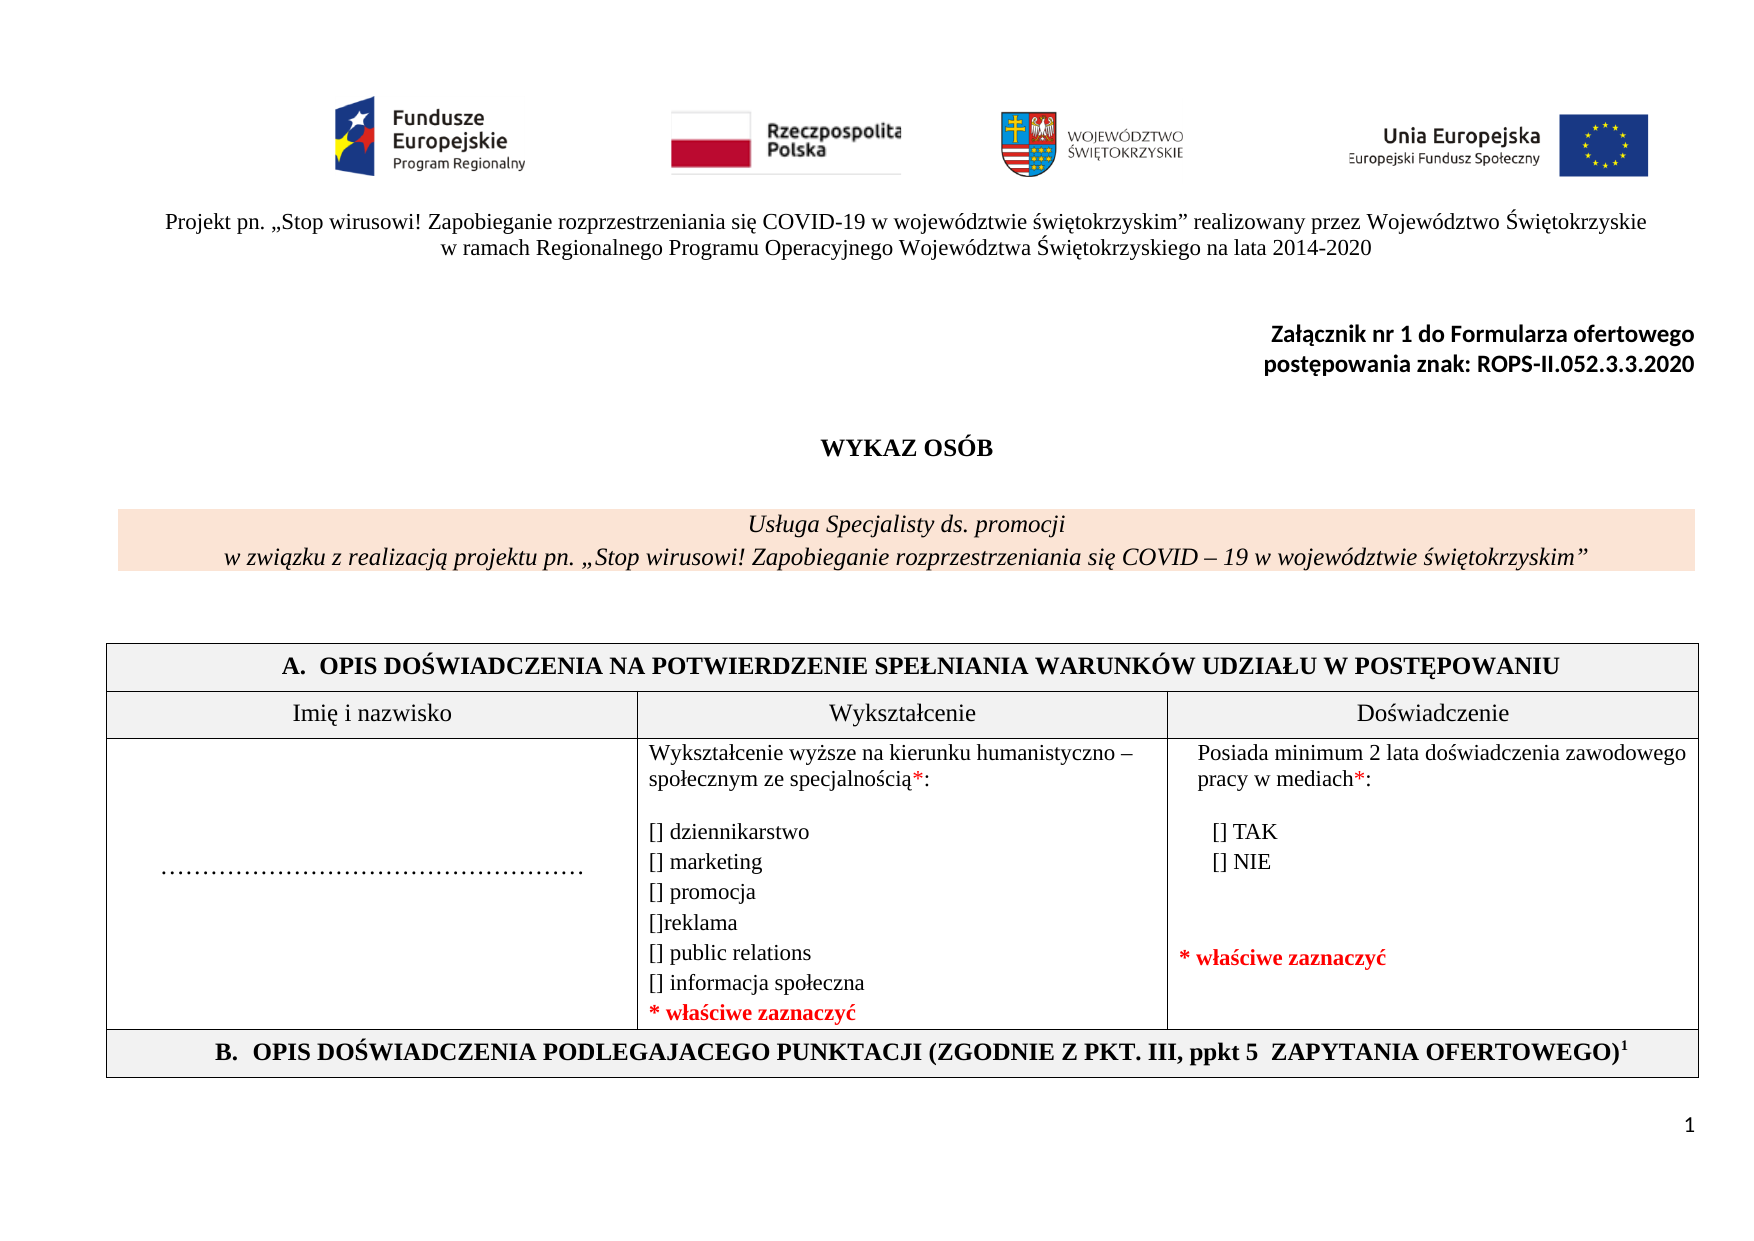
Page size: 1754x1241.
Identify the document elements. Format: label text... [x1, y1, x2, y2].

text Załącznik nr 1 do Formularza ofertowego [118, 318, 1695, 348]
table_cell Imię i nazwisko [107, 692, 637, 738]
table_cell OPIS DOŚWIADCZENIA PODLEGAJACEGO PUNKTACJI (ZGODNIE Z PKT. III, ppkt 5 ZAPYTANIA OFERTOWEGO) [107, 1030, 1698, 1077]
text Usługa Specjalisty ds. promocji [118, 509, 1695, 538]
text WYKAZ OSÓB [118, 433, 1695, 462]
table_cell Doświadczenie [1168, 692, 1698, 738]
picture [670, 101, 902, 173]
text w związku z realizacją projektu pn. „Stop wirusowi! Zapobieganie rozprzestrzeniania się COVID – 19 w województwie świętokrzyskim” [118, 542, 1695, 571]
table_header OPIS DOŚWIADCZENIA NA POTWIERDZENIE SPEŁNIANIA WARUNKÓW UDZIAŁU W POSTĘPOWANIU [107, 644, 1698, 691]
text Projekt pn. „Stop wirusowi! Zapobieganie rozprzestrzeniania się COVID-19 w województwie świętokrzyskim” realizowany przez Województwo Świętokrzyskie w ramach Regionalnego Programu Operacyjnego Województwa Świętokrzyskiego na lata 2014-2020 [118, 208, 1695, 260]
text postępowania znak: ROPS-II.052.3.3.2020 [118, 348, 1695, 379]
picture [1001, 98, 1183, 184]
picture [335, 96, 525, 176]
table_cell Posiada minimum 2 lata doświadczenia zawodowego pracy w mediach*: [] TAK [] NIE * właściwe zaznaczyć [1168, 739, 1698, 1029]
table_cell Wykształcenie wyższe na kierunku humanistyczno – społecznym ze specjalnością*: [] dziennikarstwo [] marketing [] promocja []reklama [] public relations [] informacja społeczna * właściwe zaznaczyć [638, 739, 1167, 1029]
table_cell …………………………………………… [107, 739, 637, 1029]
table_cell Wykształcenie [638, 692, 1167, 738]
picture [1348, 101, 1648, 180]
